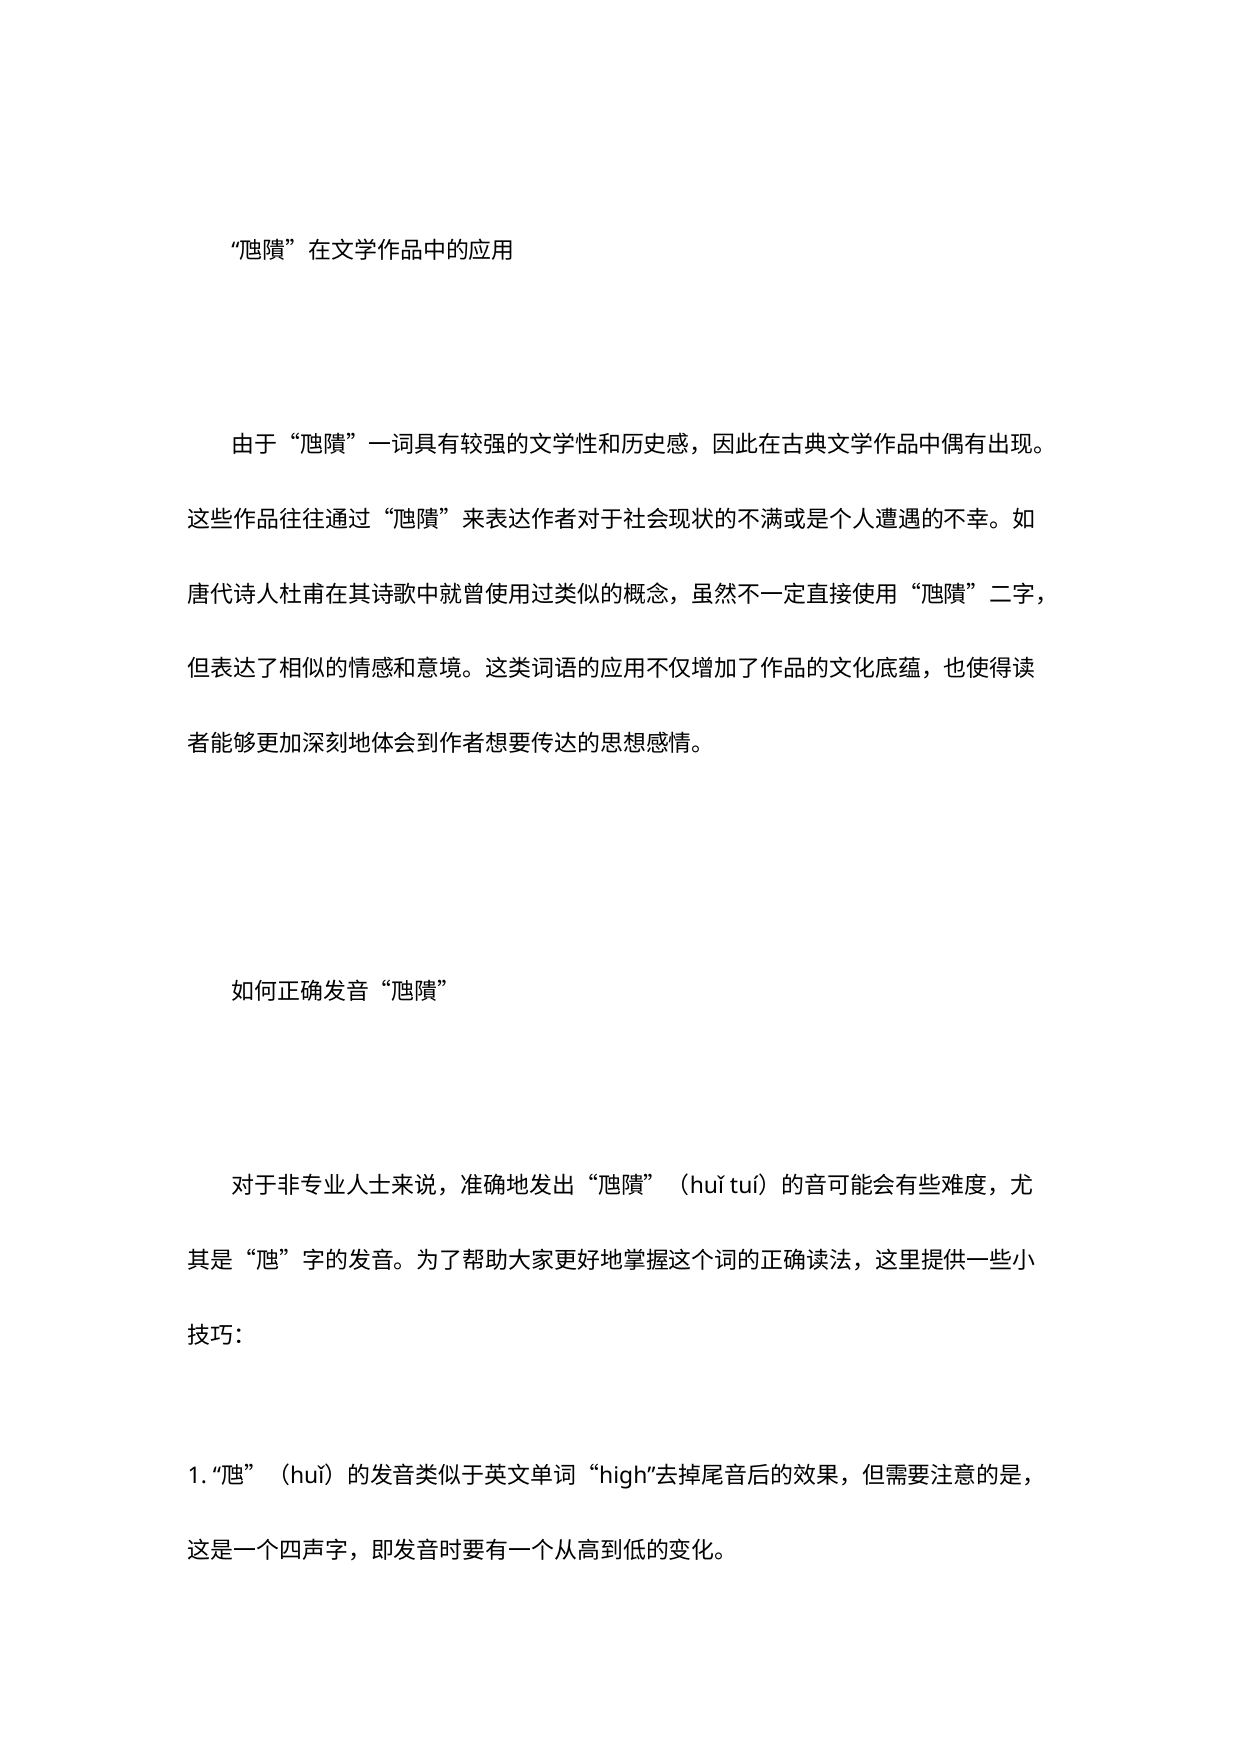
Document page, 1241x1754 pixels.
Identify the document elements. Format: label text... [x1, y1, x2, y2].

text 如何正确发音“虺隤” [187, 957, 1053, 1022]
text 1. “虺”（huǐ）的发音类似于英文单词“high”去掉尾音后的效果，但需要注意的是，这是一个四声字，即发音时要有一个从高到低的变化。 [187, 1441, 1053, 1581]
text 对于非专业人士来说，准确地发出“虺隤”（huǐ tuí）的音可能会有些难度，尤其是“虺”字的发音。为了帮助大家更好地掌握这个词的正确读法，这里提供一些小技巧： [187, 1151, 1053, 1366]
text “虺隤”在文学作品中的应用 [187, 216, 1053, 281]
text 由于“虺隤”一词具有较强的文学性和历史感，因此在古典文学作品中偶有出现。这些作品往往通过“虺隤”来表达作者对于社会现状的不满或是个人遭遇的不幸。如唐代诗人杜甫在其诗歌中就曾使用过类似的概念，虽然不一定直接使用“虺隤”二字，但表达了相似的情感和意境。这类词语的应用不仅增加了作品的文化底蕴，也使得读者能够更加深刻地体会到作者想要传达的思想感情。 [187, 410, 1053, 774]
